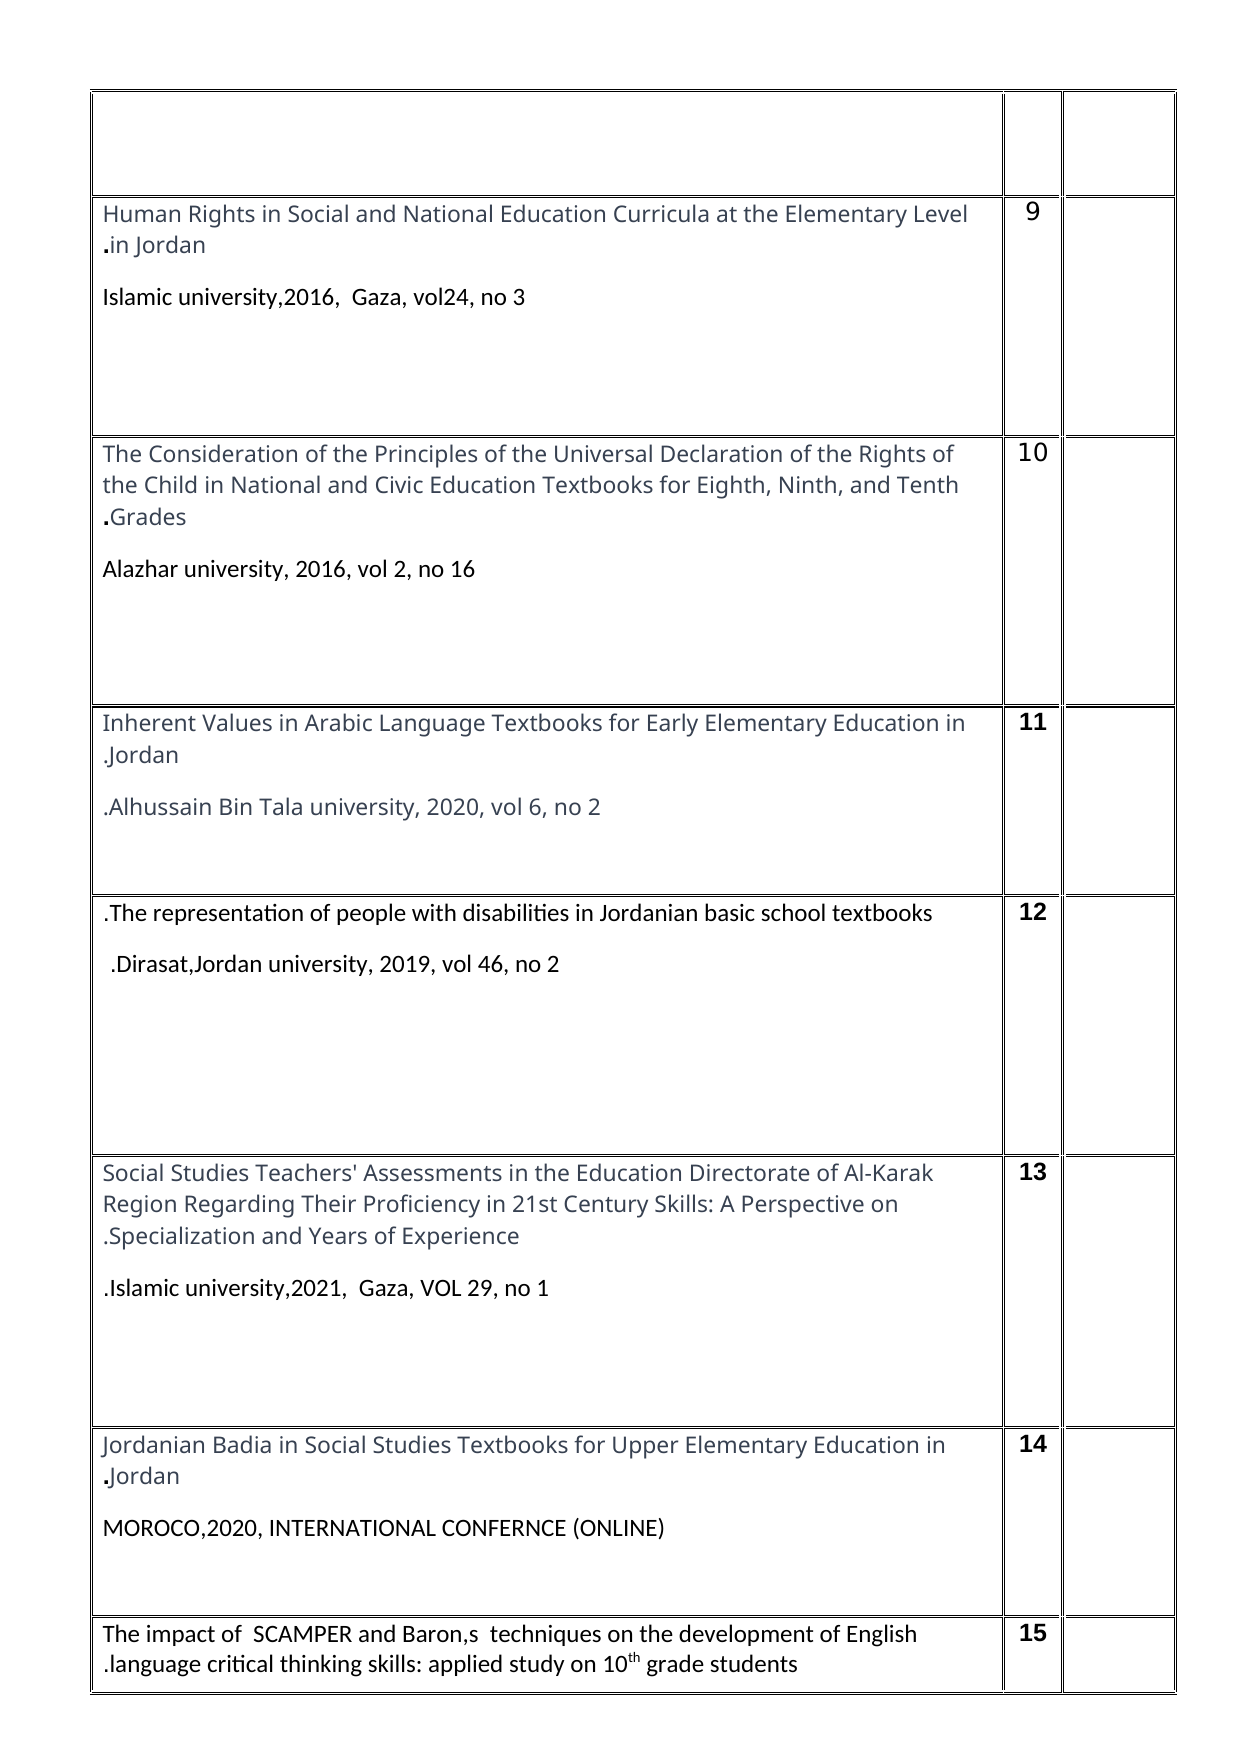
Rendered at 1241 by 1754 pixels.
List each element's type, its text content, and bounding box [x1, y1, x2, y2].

table_cell 12 [1004, 894, 1063, 1154]
table_cell [1063, 704, 1176, 894]
table_cell [1063, 894, 1176, 1154]
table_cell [91, 92, 1003, 194]
table_cell [1064, 90, 1176, 194]
table_cell 14 [1005, 1426, 1061, 1615]
table_cell Inherent Values in Arabic Language Textbooks for Early Elementary Education in Jordan. Alhussain Bin Tala university, 2020, vol 6, no 2. [93, 708, 1002, 894]
table_cell [1064, 1426, 1174, 1615]
table_cell [1063, 435, 1176, 704]
table_cell 15 [1004, 1615, 1063, 1692]
table_cell 13 [1004, 1154, 1063, 1426]
table_cell Jordanian Badia in Social Studies Textbooks for Upper Elementary Education in Jordan. MOROCO,2020, INTERNATIONAL CONFERNCE (ONLINE) [93, 1429, 1002, 1615]
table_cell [91, 1618, 1003, 1692]
table_cell 11 [1004, 704, 1063, 894]
table_cell Social Studies Teachers' Assessments in the Education Directorate of Al-Karak Region Regarding Their Proficiency in 21st Century Skills: A Perspective on Specialization and Years of Experience. Islamic university,2021, Gaza, VOL 29, no 1. [93, 1157, 1002, 1426]
table_cell The representation of people with disabilities in Jordanian basic school textbooks. Dirasat,Jordan university, 2019, vol 46, no 2. [93, 897, 1002, 1154]
table_cell 9 [1005, 195, 1061, 435]
table_cell Human Rights in Social and National Education Curricula at the Elementary Level in Jordan. Islamic university,2016, Gaza, vol24, no 3 [93, 198, 1002, 435]
table_cell [1063, 1154, 1176, 1426]
table_cell [1064, 195, 1174, 435]
table_cell 8 [1004, 92, 1061, 194]
table_cell [1063, 1615, 1176, 1692]
table_cell The Consideration of the Principles of the Universal Declaration of the Rights of the Child in National and Civic Education Textbooks for Eighth, Ninth, and Tenth Grades. Alazhar university, 2016, vol 2, no 16 [93, 438, 1002, 704]
table_cell 10 [1004, 435, 1063, 704]
